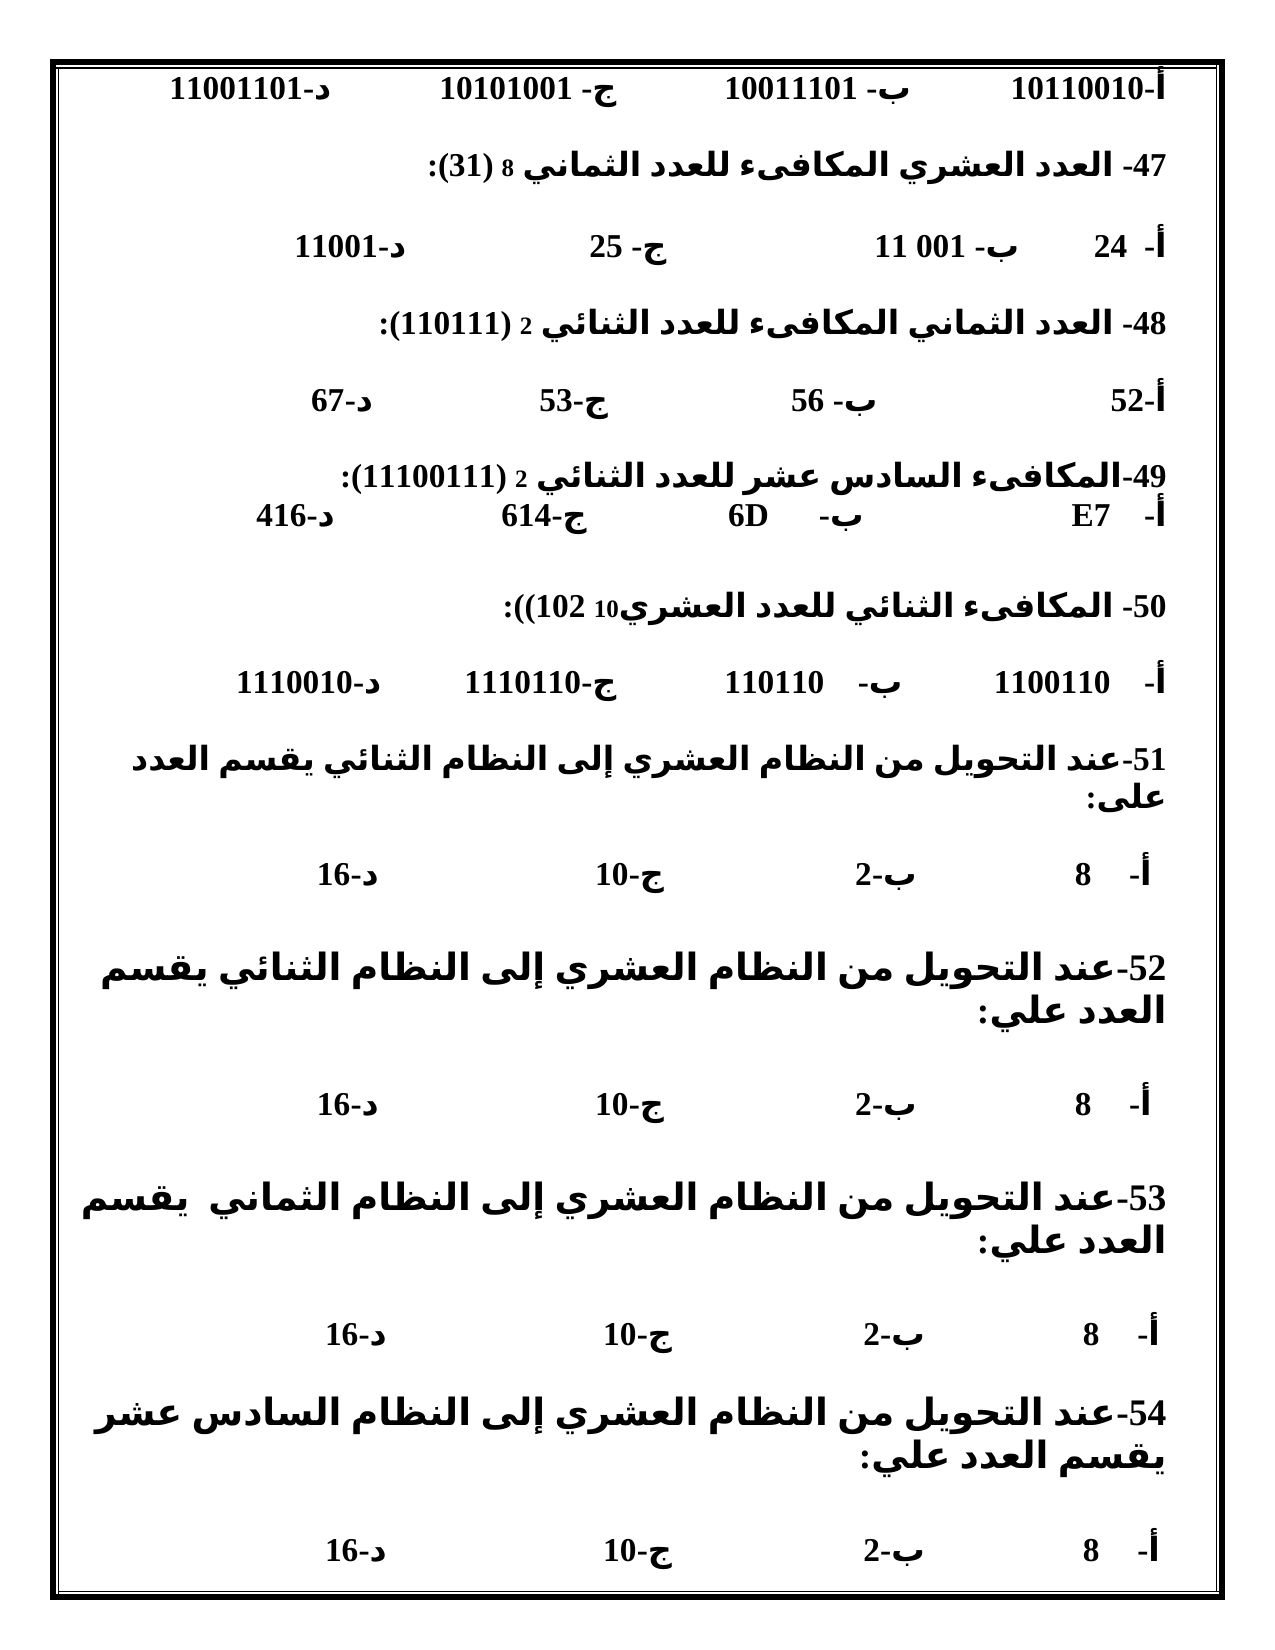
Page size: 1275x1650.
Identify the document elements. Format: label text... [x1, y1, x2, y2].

text 48- العدد الثماني المكافىء للعدد الثنائي 2 (110111): [75, 303, 1167, 341]
list 8 ب-2 ج-10 د-16 [75, 854, 1129, 892]
list 8 ب-2 ج-10 د-16 [75, 1084, 1129, 1122]
text 49-المكافىء السادس عشر للعدد الثنائي 2 (11100111): [75, 456, 1167, 495]
text أ-10110010 ب- 10011101 ج- 10101001 د-11001101 [75, 69, 1167, 107]
text 50- المكافىء الثنائي للعدد العشري10 102)): [75, 586, 1167, 624]
text 53-عند التحويل من النظام العشري إلى النظام الثماني يقسم العدد علي: [75, 1175, 1167, 1261]
list 8 ب-2 ج-10 د-16 [75, 1314, 1137, 1352]
text 51-عند التحويل من النظام العشري إلى النظام الثنائي يقسم العدد على: [75, 739, 1167, 816]
text 47- العدد العشري المكافىء للعدد الثماني 8 (31): [75, 145, 1167, 183]
list 8 ب-2 ج-10 د-16 [75, 1530, 1137, 1568]
text أ- E7 ب- 6D ج-614 د-416 [75, 495, 1167, 533]
text أ- 1100110 ب- 110110 ج-1110110 د-1110010 [75, 662, 1167, 701]
text 54-عند التحويل من النظام العشري إلى النظام السادس عشر يقسم العدد علي: [75, 1391, 1167, 1477]
text 52-عند التحويل من النظام العشري إلى النظام الثنائي يقسم العدد علي: [75, 945, 1167, 1031]
text أ- 24 ب- 001 11 ج- 25 د-11001 [75, 226, 1167, 265]
text أ-52 ب- 56 ج-53 د-67 [75, 380, 1167, 418]
